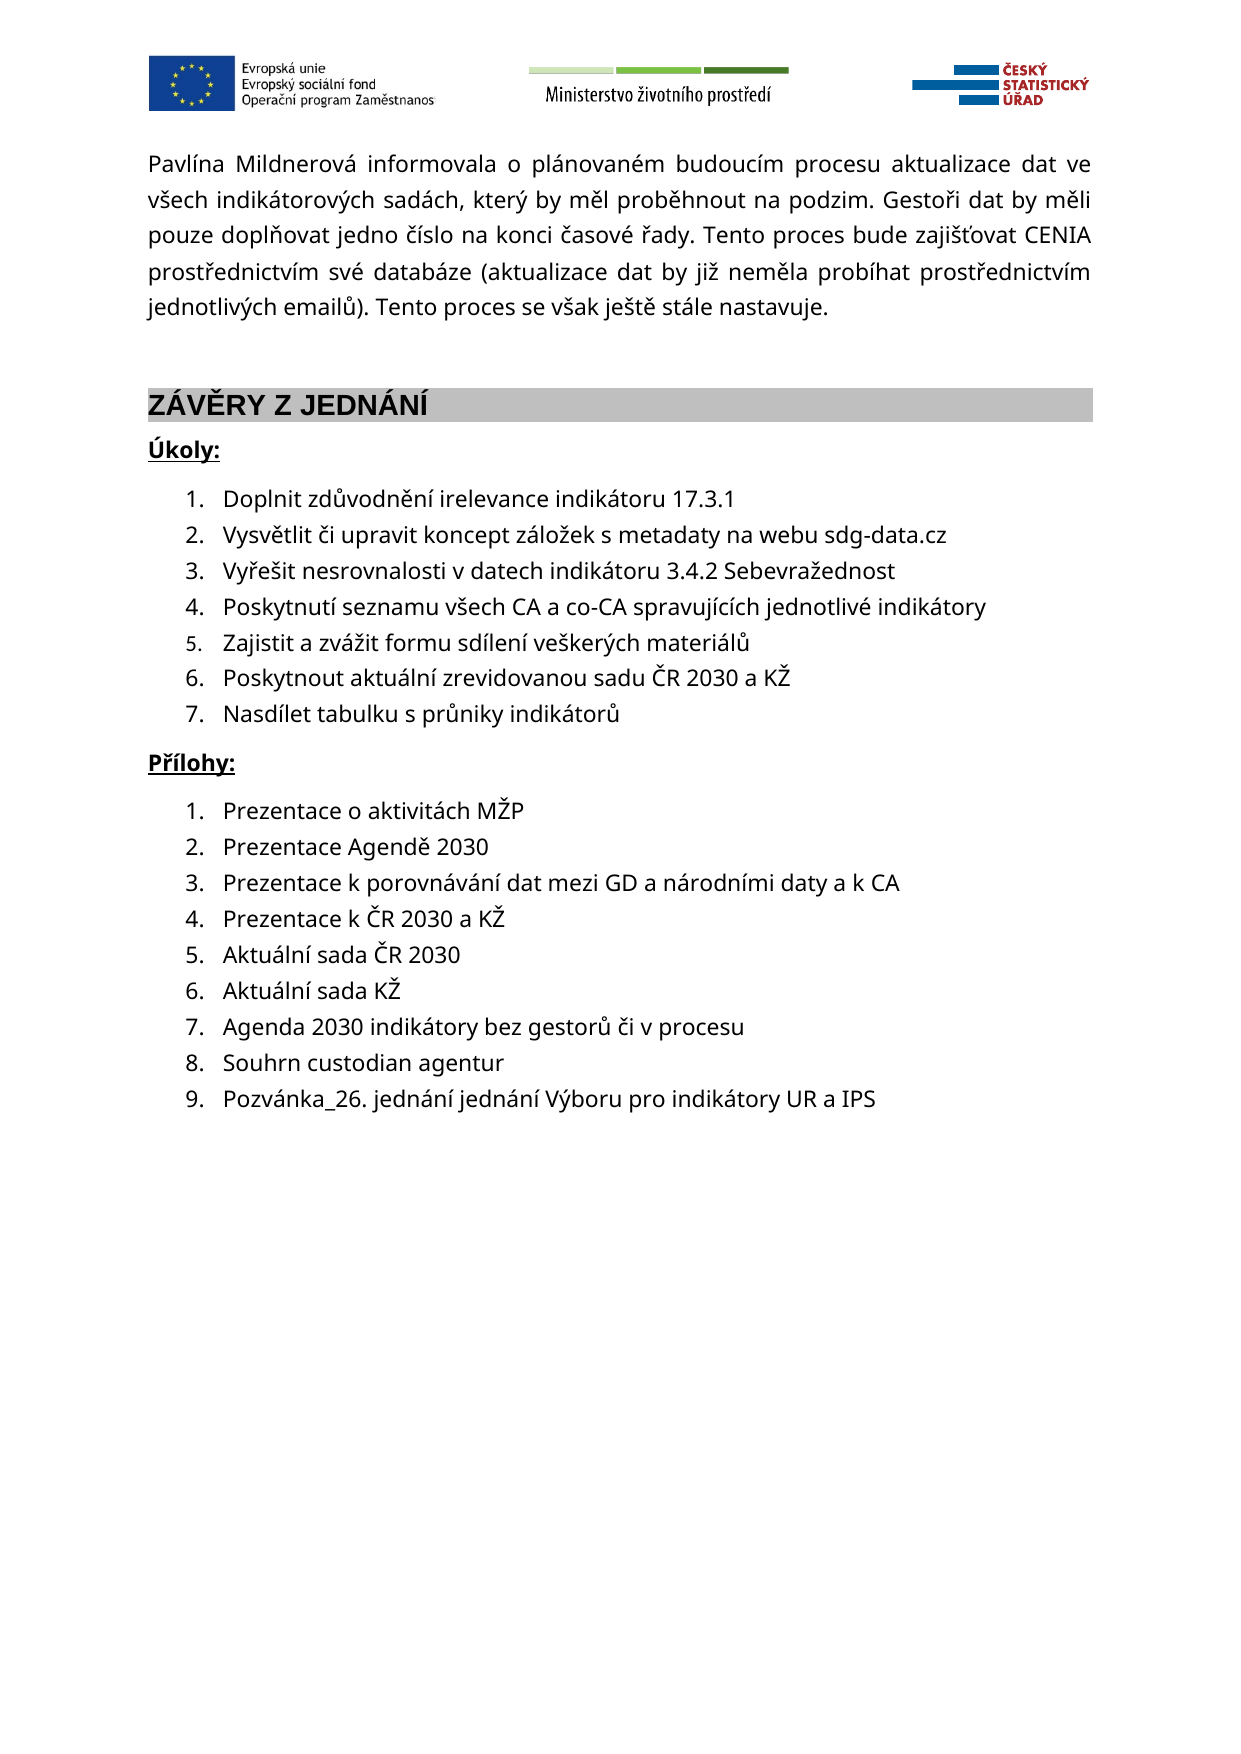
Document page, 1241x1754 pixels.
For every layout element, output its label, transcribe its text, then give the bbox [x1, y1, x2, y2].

text Pavlína Mildnerová informovala o plánovaném budoucím procesu aktualizace dat ve všech indikátorových sadách, který by měl proběhnout na podzim. Gestoři dat by měli pouze doplňovat jedno číslo na konci časové řady. Tento proces bude zajišťovat CENIA prostřednictvím své databáze (aktualizace dat by již neměla probíhat prostřednictvím jednotlivých emailů). Tento proces se však ještě stále nastavuje. [148, 148, 1093, 323]
list Pozvánka_26. jednání jednání Výboru pro indikátory UR a IPS [185, 1083, 1093, 1114]
list Poskytnout aktuální zrevidovanou sadu ČR 2030 a KŽ [185, 662, 1093, 694]
list Aktuální sada KŽ [185, 975, 1093, 1006]
list Vyřešit nesrovnalosti v datech indikátoru 3.4.2 Sebevražednost [185, 554, 1093, 586]
list Prezentace k ČR 2030 a KŽ [185, 903, 1093, 934]
list Poskytnutí seznamu všech CA a co-CA spravujících jednotlivé indikátory [185, 591, 1093, 622]
list Souhrn custodian agentur [185, 1047, 1093, 1078]
list Doplnit zdůvodnění irelevance indikátoru 17.3.1 [185, 483, 1093, 514]
text ZÁVĚRY Z JEDNÁNÍ [148, 388, 1093, 422]
list Prezentace o aktivitách MŽP [185, 795, 1093, 826]
list Prezentace k porovnávání dat mezi GD a národními daty a k CA [185, 867, 1093, 898]
list Prezentace Agendě 2030 [185, 831, 1093, 862]
text Úkoly: [148, 434, 1093, 466]
text Přílohy: [148, 747, 1093, 778]
picture [147, 54, 435, 111]
picture [522, 60, 795, 112]
list Agenda 2030 indikátory bez gestorů či v procesu [185, 1011, 1093, 1042]
list Aktuální sada ČR 2030 [185, 939, 1093, 970]
list Zajistit a zvážit formu sdílení veškerých materiálů [185, 626, 1093, 658]
list Nasdílet tabulku s průniky indikátorů [185, 698, 1093, 729]
list Vysvětlit či upravit koncept záložek s metadaty na webu sdg-data.cz [185, 519, 1093, 550]
